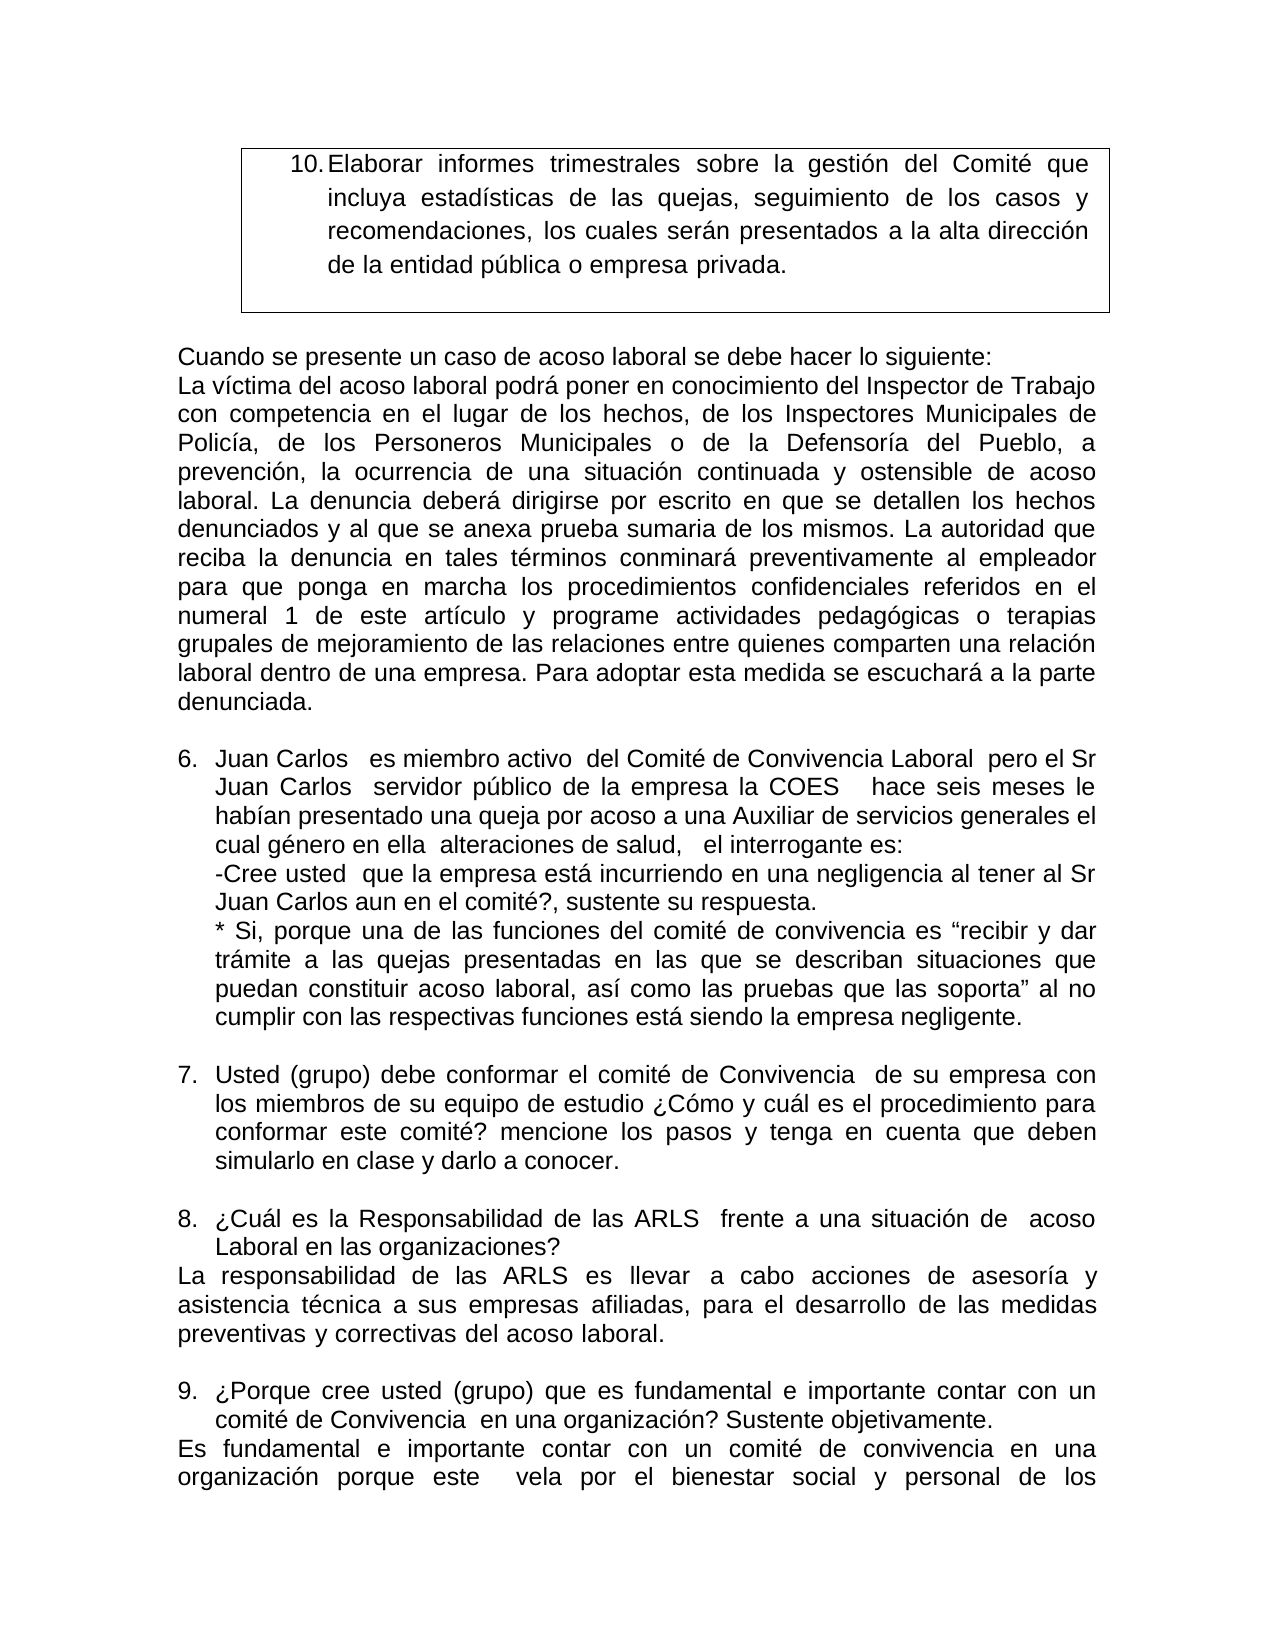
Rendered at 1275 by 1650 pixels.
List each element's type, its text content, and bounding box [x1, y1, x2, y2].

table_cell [242, 149, 1109, 312]
text Cuando se presente un caso de acoso laboral se debe hacer lo siguiente: [177, 342, 1098, 371]
list ¿Cuál es la Responsabilidad de las ARLS frente a una situación de acoso Laboral en las organizaciones? [177, 1204, 1098, 1261]
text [177, 1434, 1098, 1491]
list Usted (grupo) debe conformar el comité de Convivencia de su empresa con los miembros de su equipo de estudio ¿Cómo y cuál es el procedimiento para conformar este comité? mencione los pasos y tenga en cuenta que deben simularlo en clase y darlo a conocer. [177, 1060, 1098, 1175]
text La víctima del acoso laboral podrá poner en conocimiento del Inspector de Trabajo con competencia en el lugar de los hechos, de los Inspectores Municipales de Policía, de los Personeros Municipales o de la Defensoría del Pueblo, a prevención, la ocurrencia de una situación continuada y ostensible de acoso laboral. La denuncia deberá dirigirse por escrito en que se detallen los hechos denunciados y al que se anexa prueba sumaria de los mismos. La autoridad que reciba la denuncia en tales términos conminará preventivamente al empleador para que ponga en marcha los procedimientos confidenciales referidos en el numeral 1 de este artículo y programe actividades pedagógicas o terapias grupales de mejoramiento de las relaciones entre quienes comparten una relación laboral dentro de una empresa. Para adoptar esta medida se escuchará a la parte denunciada. [177, 371, 1098, 744]
list ¿Porque cree usted (grupo) que es fundamental e importante contar con un comité de Convivencia en una organización? Sustente objetivamente. [177, 1376, 1098, 1434]
list Juan Carlos es miembro activo del Comité de Convivencia Laboral pero el Sr Juan Carlos servidor público de la empresa la COES hace seis meses le habían presentado una queja por acoso a una Auxiliar de servicios generales el cual género en ella alteraciones de salud, el interrogante es: [177, 744, 1098, 859]
text La responsabilidad de las ARLS es llevar a cabo acciones de asesoría y asistencia técnica a sus empresas afiliadas, para el desarrollo de las medidas preventivas y correctivas del acoso laboral. [177, 1261, 1098, 1347]
list * Si, porque una de las funciones del comité de convivencia es “recibir y dar trámite a las quejas presentadas en las que se describan situaciones que puedan constituir acoso laboral, así como las pruebas que las soporta” al no cumplir con las respectivas funciones está siendo la empresa negligente. [215, 916, 1098, 1031]
list -Cree usted que la empresa está incurriendo en una negligencia al tener al Sr Juan Carlos aun en el comité?, sustente su respuesta. [215, 859, 1098, 916]
